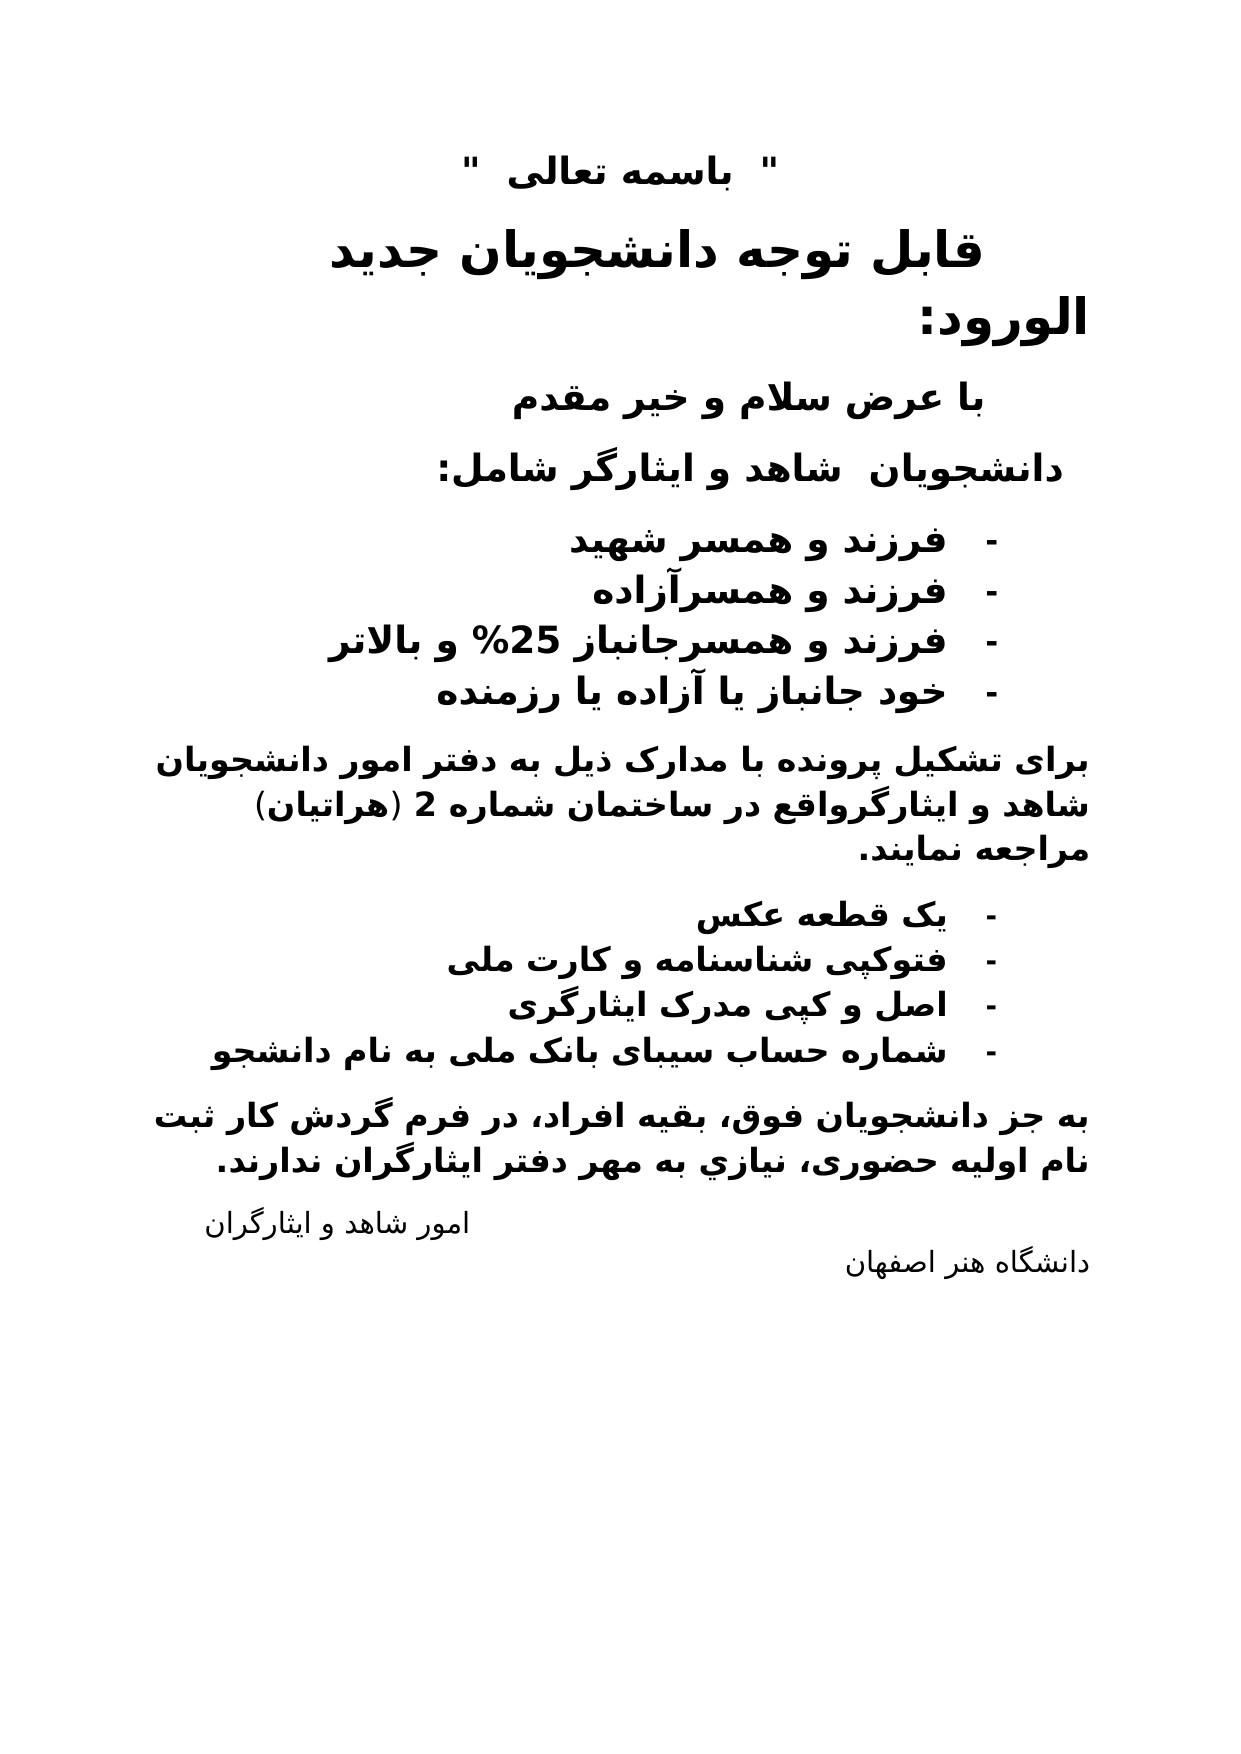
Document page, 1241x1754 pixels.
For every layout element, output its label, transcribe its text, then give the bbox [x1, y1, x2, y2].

list فرزند و همسرآزاده [150, 568, 986, 612]
text دانشجویان شاهد و ایثارگر شامل: [150, 446, 1090, 490]
text با عرض سلام و خیر مقدم [150, 376, 1090, 419]
text قابل توجه دانشجويان جديد الورود: [150, 221, 1090, 346]
text برای تشکیل پرونده با مدارک ذیل به دفتر امور دانشجویان شاهد و ایثارگرواقع در ساختمان شماره 2 (هراتیان) مراجعه نمایند. [150, 741, 1090, 869]
list فرزند و همسرجانباز 25% و بالاتر [150, 619, 986, 663]
list اصل و کپی مدرک ایثارگری [150, 986, 986, 1025]
list شماره حساب سیبای بانک ملی به نام دانشجو [150, 1031, 986, 1070]
list فرزند و همسر شهید [150, 517, 986, 561]
text امور شاهد و ایثارگران دانشگاه هنر اصفهان [150, 1207, 1090, 1279]
text به جز دانشجويان فوق، بقيه افراد، در فرم گردش کار ثبت نام اولیه حضوری، نيازي به مهر دفتر ايثارگران ندارند. [150, 1097, 1090, 1180]
text " باسمه تعالی " [150, 150, 1090, 194]
list یک قطعه عکس [150, 895, 986, 934]
list خود جانباز یا آزاده یا رزمنده [150, 669, 986, 713]
list فتوکپی شناسنامه و کارت ملی [150, 940, 986, 980]
